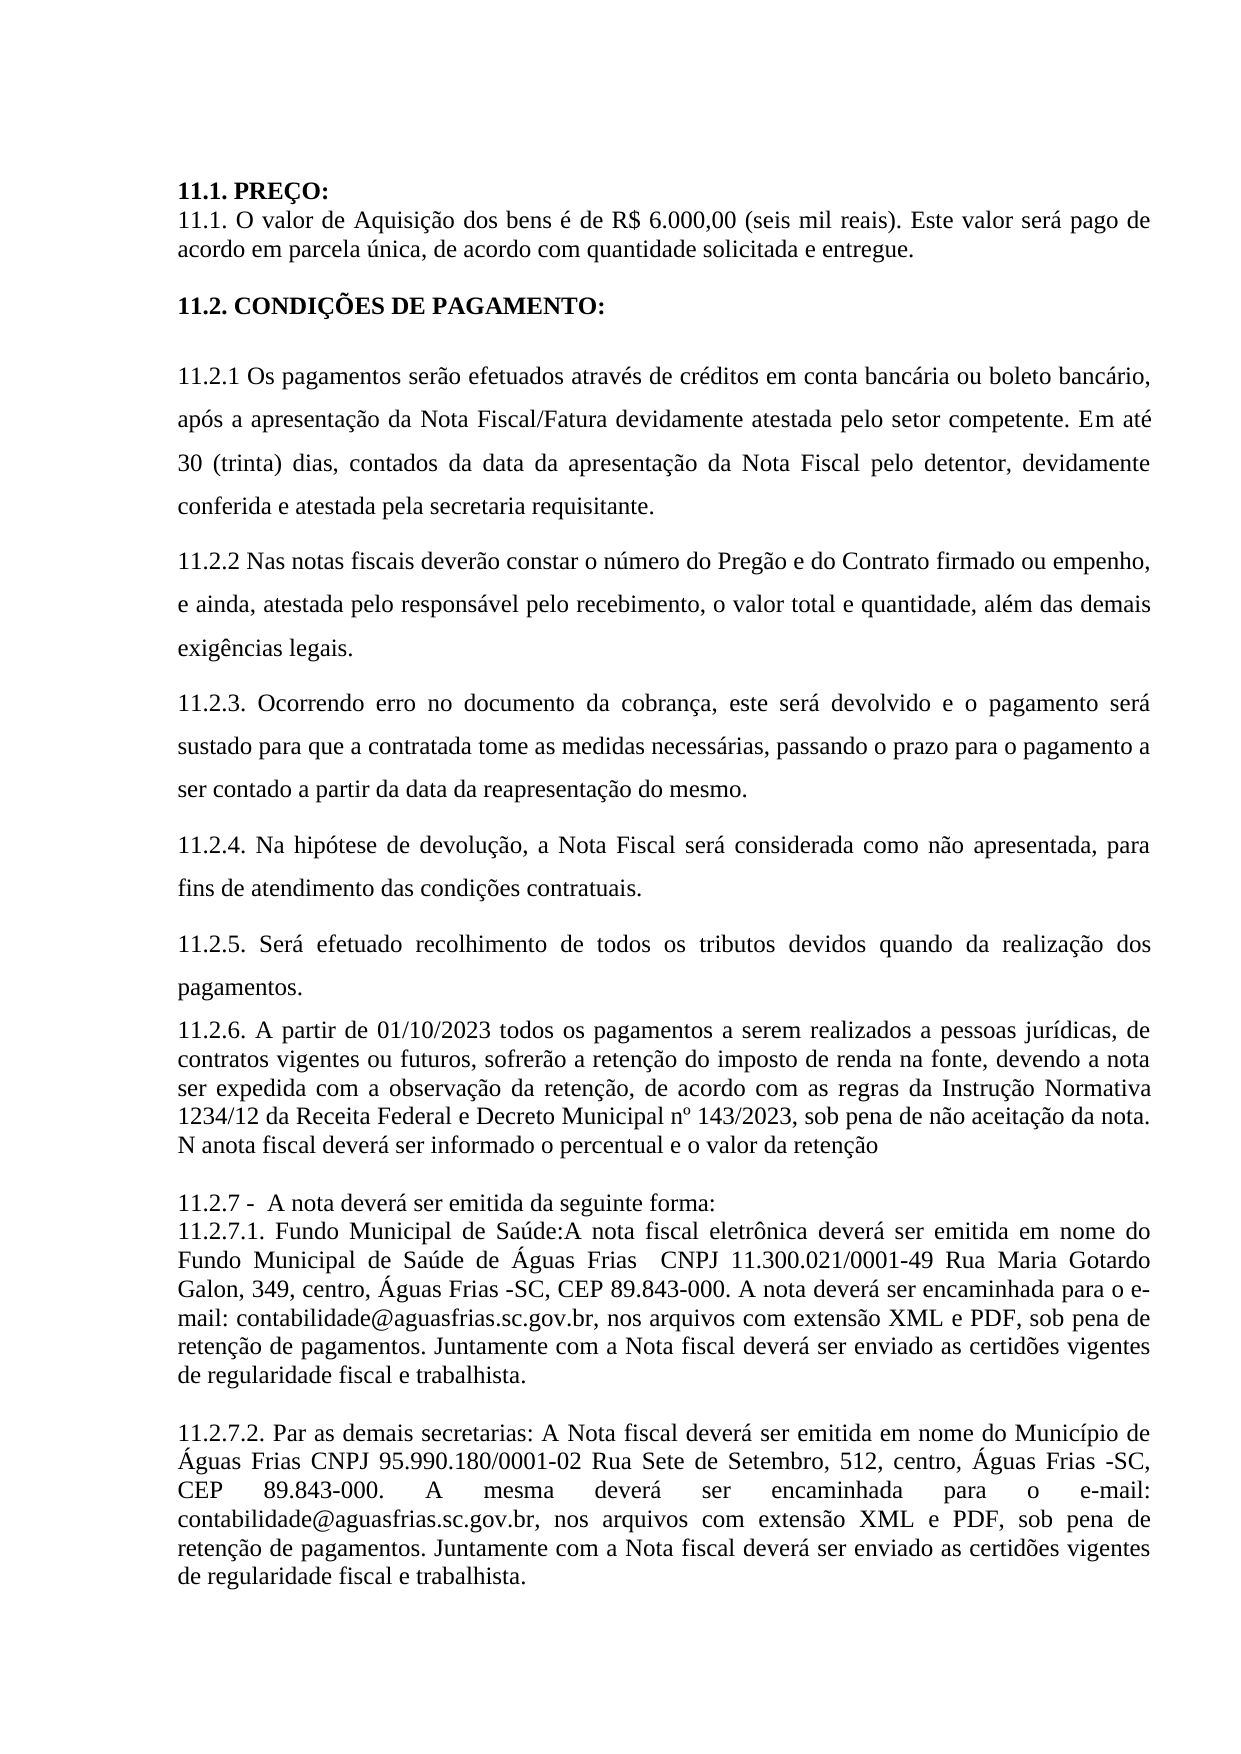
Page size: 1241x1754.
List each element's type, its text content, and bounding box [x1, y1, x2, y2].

text 11.1. PREÇO: [177, 176, 1152, 205]
text 11.2.7.1. Fundo Municipal de Saúde:A nota fiscal eletrônica deverá ser emitida em nome do Fundo Municipal de Saúde de Águas Frias CNPJ 11.300.021/0001-49 Rua Maria Gotardo Galon, 349, centro, Águas Frias -SC, CEP 89.843-000. A nota deverá ser encaminhada para o e-mail: contabilidade@aguasfrias.sc.gov.br, nos arquivos com extensão XML e PDF, sob pena de retenção de pagamentos. Juntamente com a Nota fiscal deverá ser enviado as certidões vigentes de regularidade fiscal e trabalhista. [177, 1216, 1152, 1389]
text 11.2.2 Nas notas fiscais deverão constar o número do Pregão e do Contrato firmado ou empenho, e ainda, atestada pelo responsável pelo recebimento, o valor total e quantidade, além das demais exigências legais. [177, 546, 1152, 661]
text 11.1. O valor de Aquisição dos bens é de R$ 6.000,00 (seis mil reais). Este valor será pago de acordo em parcela única, de acordo com quantidade solicitada e entregue. [177, 205, 1152, 263]
text 11.2.1 Os pagamentos serão efetuados através de créditos em conta bancária ou boleto bancário, após a apresentação da Nota Fiscal/Fatura devidamente atestada pelo setor competente. Em até 30 (trinta) dias, contados da data da apresentação da Nota Fiscal pelo detentor, devidamente conferida e atestada pela secretaria requisitante. [177, 361, 1152, 519]
text 11.2.7.2. Par as demais secretarias: A Nota fiscal deverá ser emitida em nome do Município de Águas Frias CNPJ 95.990.180/0001-02 Rua Sete de Setembro, 512, centro, Águas Frias -SC, CEP 89.843-000. A mesma deverá ser encaminhada para o e-mail: contabilidade@aguasfrias.sc.gov.br, nos arquivos com extensão XML e PDF, sob pena de retenção de pagamentos. Juntamente com a Nota fiscal deverá ser enviado as certidões vigentes de regularidade fiscal e trabalhista. [177, 1418, 1152, 1590]
text 11.2.4. Na hipótese de devolução, a Nota Fiscal será considerada como não apresentada, para fins de atendimento das condições contratuais. [177, 830, 1152, 902]
text 11.2.6. A partir de 01/10/2023 todos os pagamentos a serem realizados a pessoas jurídicas, de contratos vigentes ou futuros, sofrerão a retenção do imposto de renda na fonte, devendo a nota ser expedida com a observação da retenção, de acordo com as regras da Instrução Normativa 1234/12 da Receita Federal e Decreto Municipal nº 143/2023, sob pena de não aceitação da nota. N anota fiscal deverá ser informado o percentual e o valor da retenção [177, 1015, 1152, 1159]
text 11.2. CONDIÇÕES DE PAGAMENTO: [177, 291, 1152, 320]
text 11.2.7 - A nota deverá ser emitida da seguinte forma: [177, 1188, 1152, 1216]
text 11.2.3. Ocorrendo erro no documento da cobrança, este será devolvido e o pagamento será sustado para que a contratada tome as medidas necessárias, passando o prazo para o pagamento a ser contado a partir da data da reapresentação do mesmo. [177, 688, 1152, 803]
text 11.2.5. Será efetuado recolhimento de todos os tributos devidos quando da realização dos pagamentos. [177, 929, 1152, 1001]
